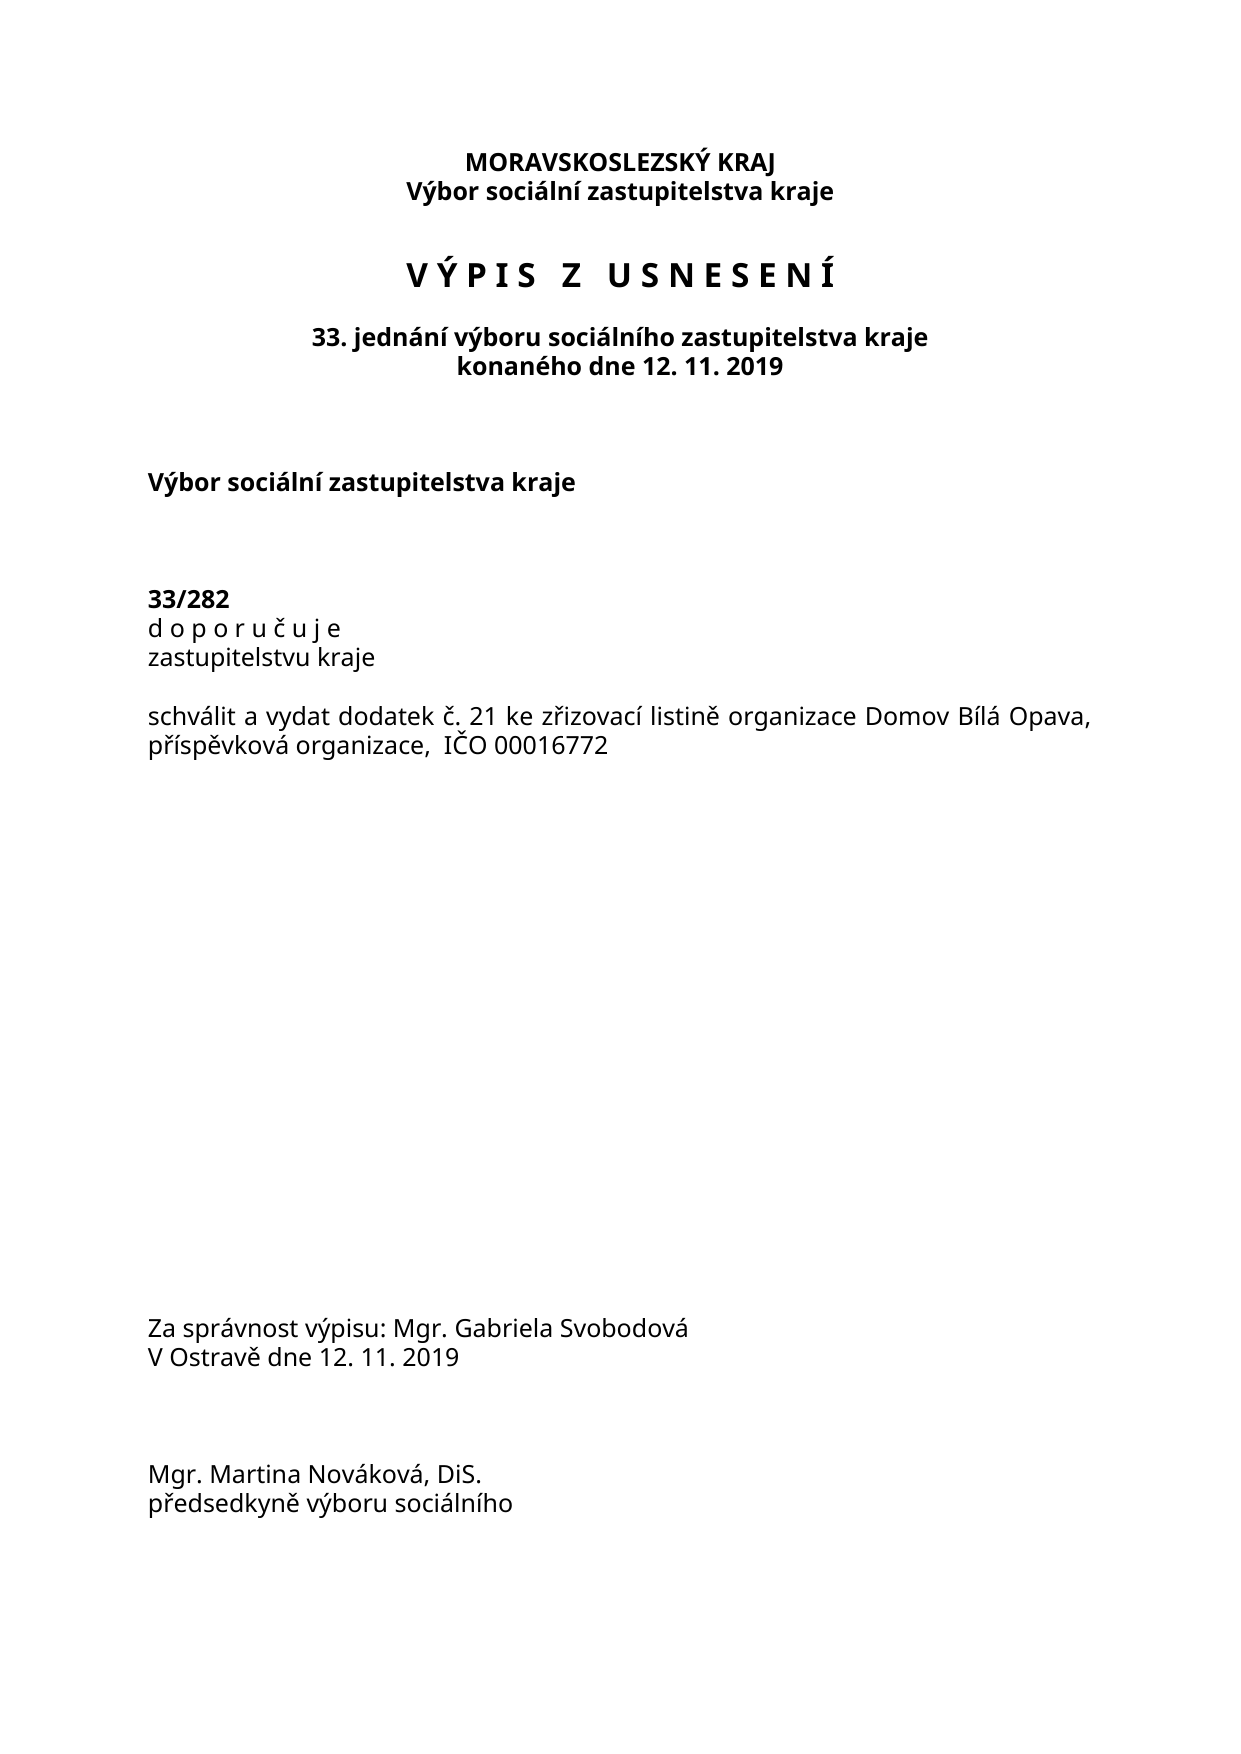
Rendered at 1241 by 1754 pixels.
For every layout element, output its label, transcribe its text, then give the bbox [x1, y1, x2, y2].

title Moravskoslezský kraj [148, 148, 1093, 177]
text V Ostravě dne 12. 11. 2019 [148, 1343, 1093, 1373]
text zastupitelstvu kraje [148, 643, 1093, 673]
text Za správnost výpisu: Mgr. Gabriela Svobodová [148, 1314, 1093, 1343]
text Výbor sociální zastupitelstva kraje [148, 177, 1093, 206]
text 33/282 [148, 585, 1093, 614]
text 33. jednání výboru sociálního zastupitelstva kraje [148, 323, 1093, 352]
text V Ý P I S Z U S N E S E N Í [148, 264, 1093, 293]
text Výbor sociální zastupitelstva kraje [148, 468, 1093, 498]
text předsedkyně výboru sociálního [148, 1489, 1093, 1518]
text schválit a vydat dodatek č. 21 ke zřizovací listině organizace Domov Bílá Opava, příspěvková organizace, IČO 00016772 [148, 702, 1093, 760]
text Mgr. Martina Nováková, DiS. [148, 1460, 1093, 1489]
text konaného dne 12. 11. 2019 [148, 352, 1093, 381]
text d o p o r u č u j e [148, 614, 1093, 643]
